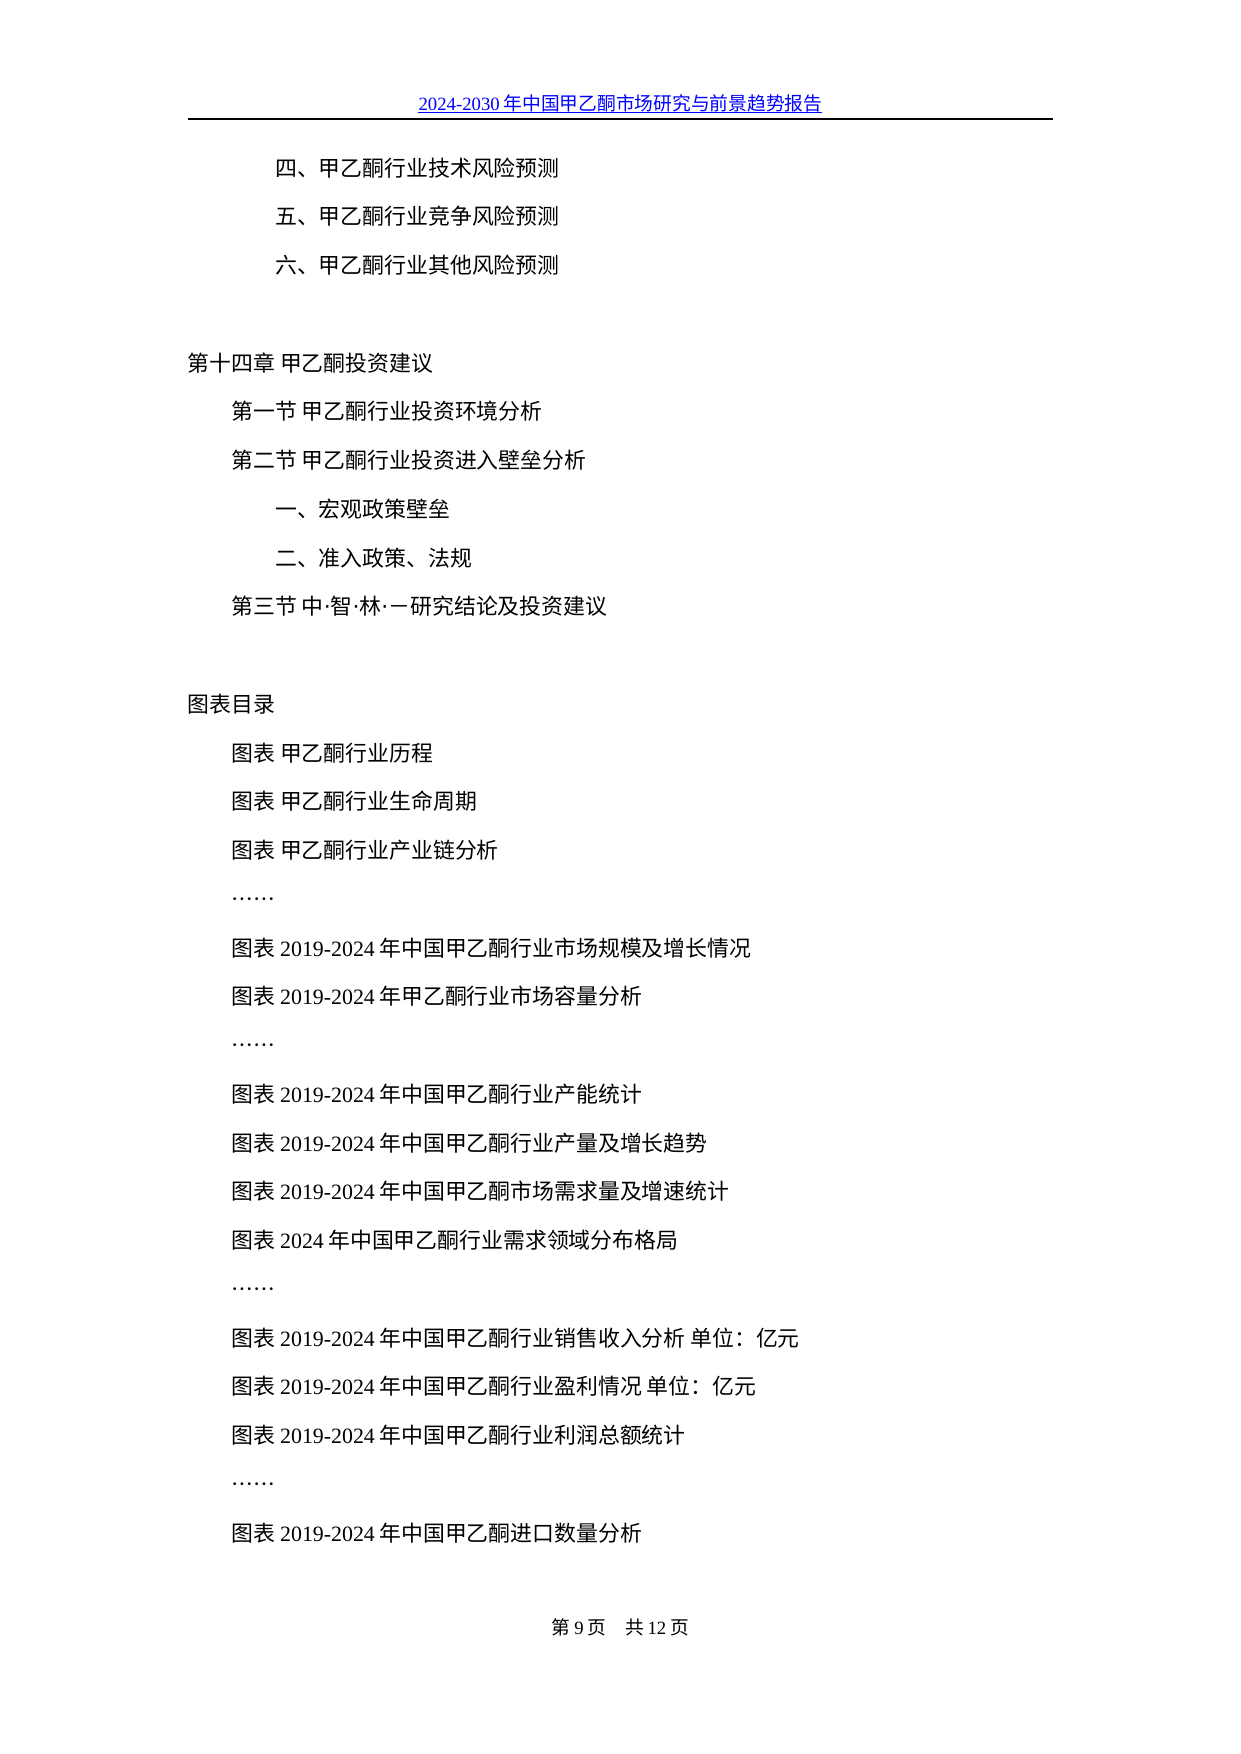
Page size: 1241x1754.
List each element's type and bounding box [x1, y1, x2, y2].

text [187, 150, 1053, 1548]
